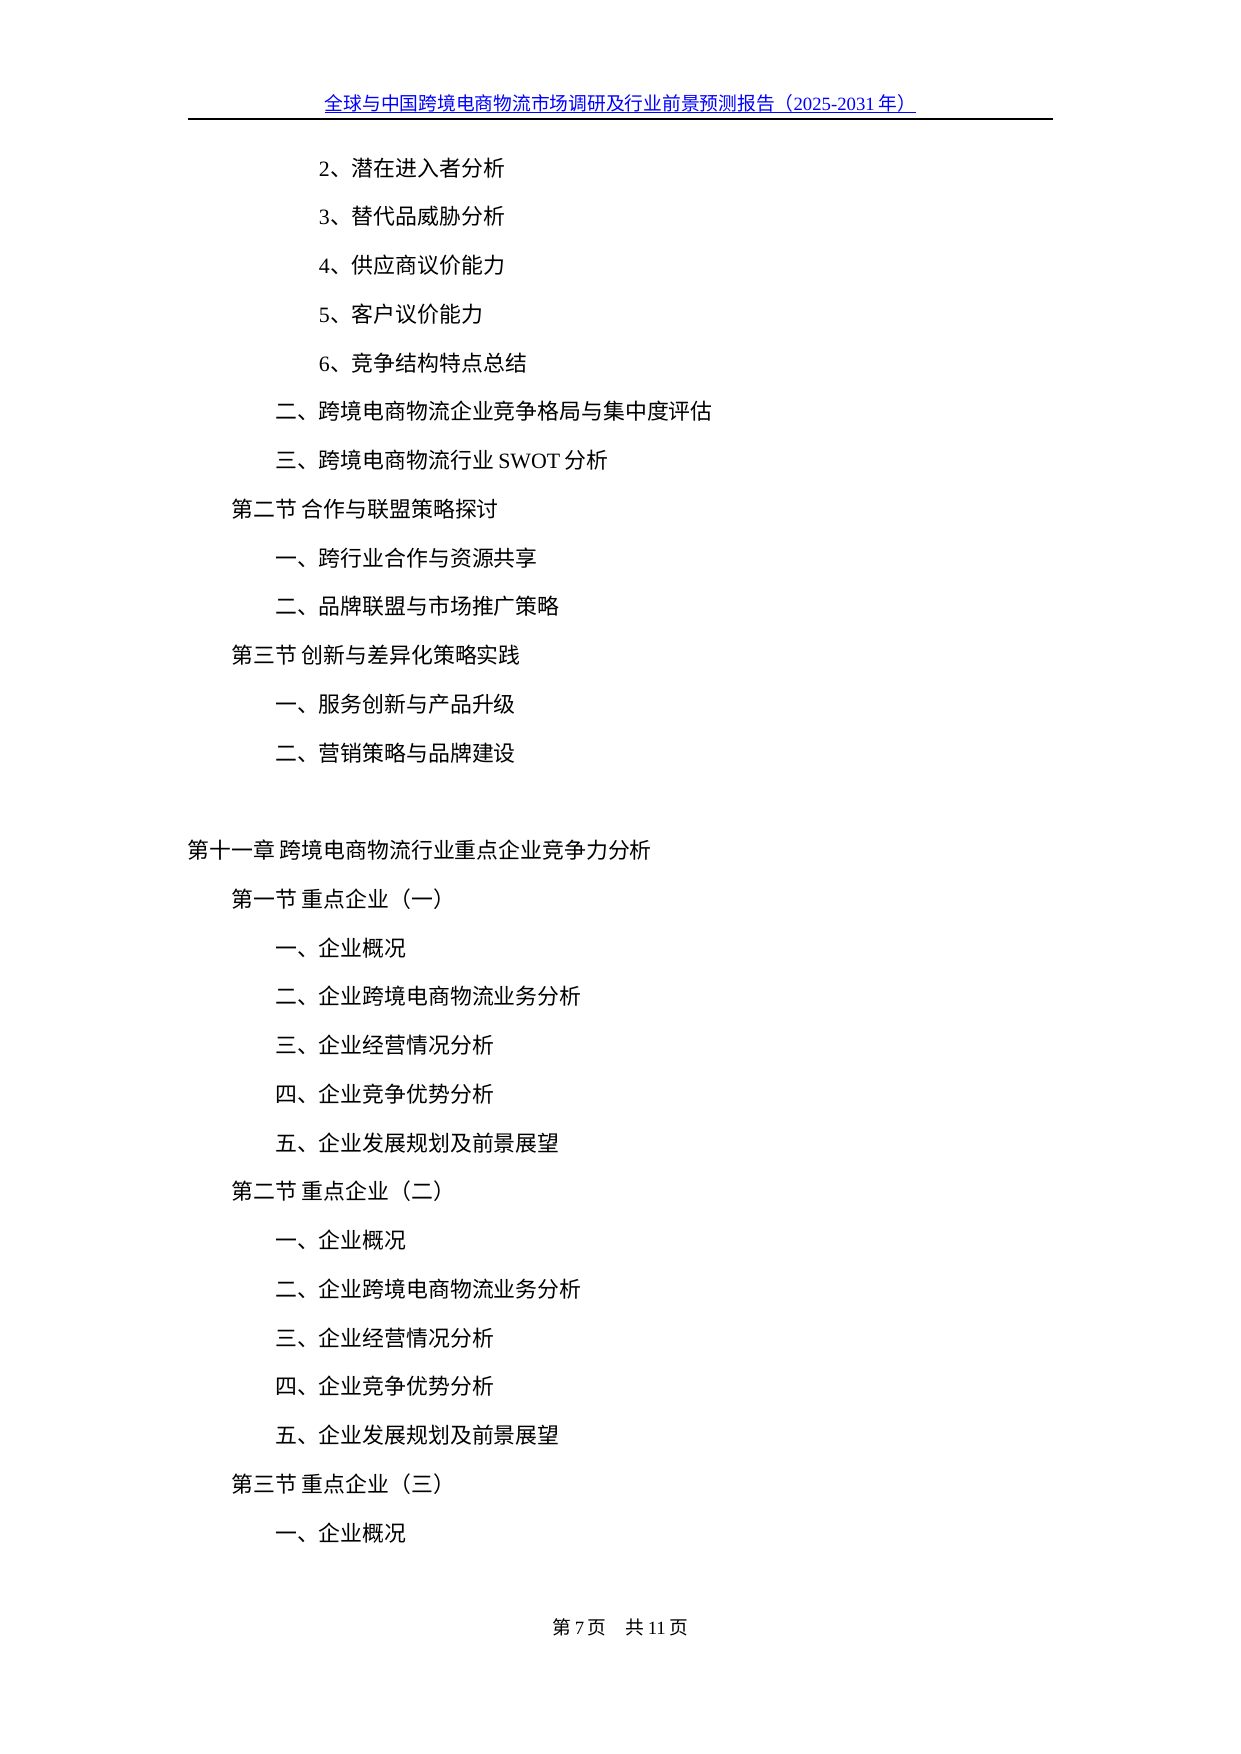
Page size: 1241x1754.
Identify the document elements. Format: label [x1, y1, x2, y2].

text [187, 150, 1053, 1548]
